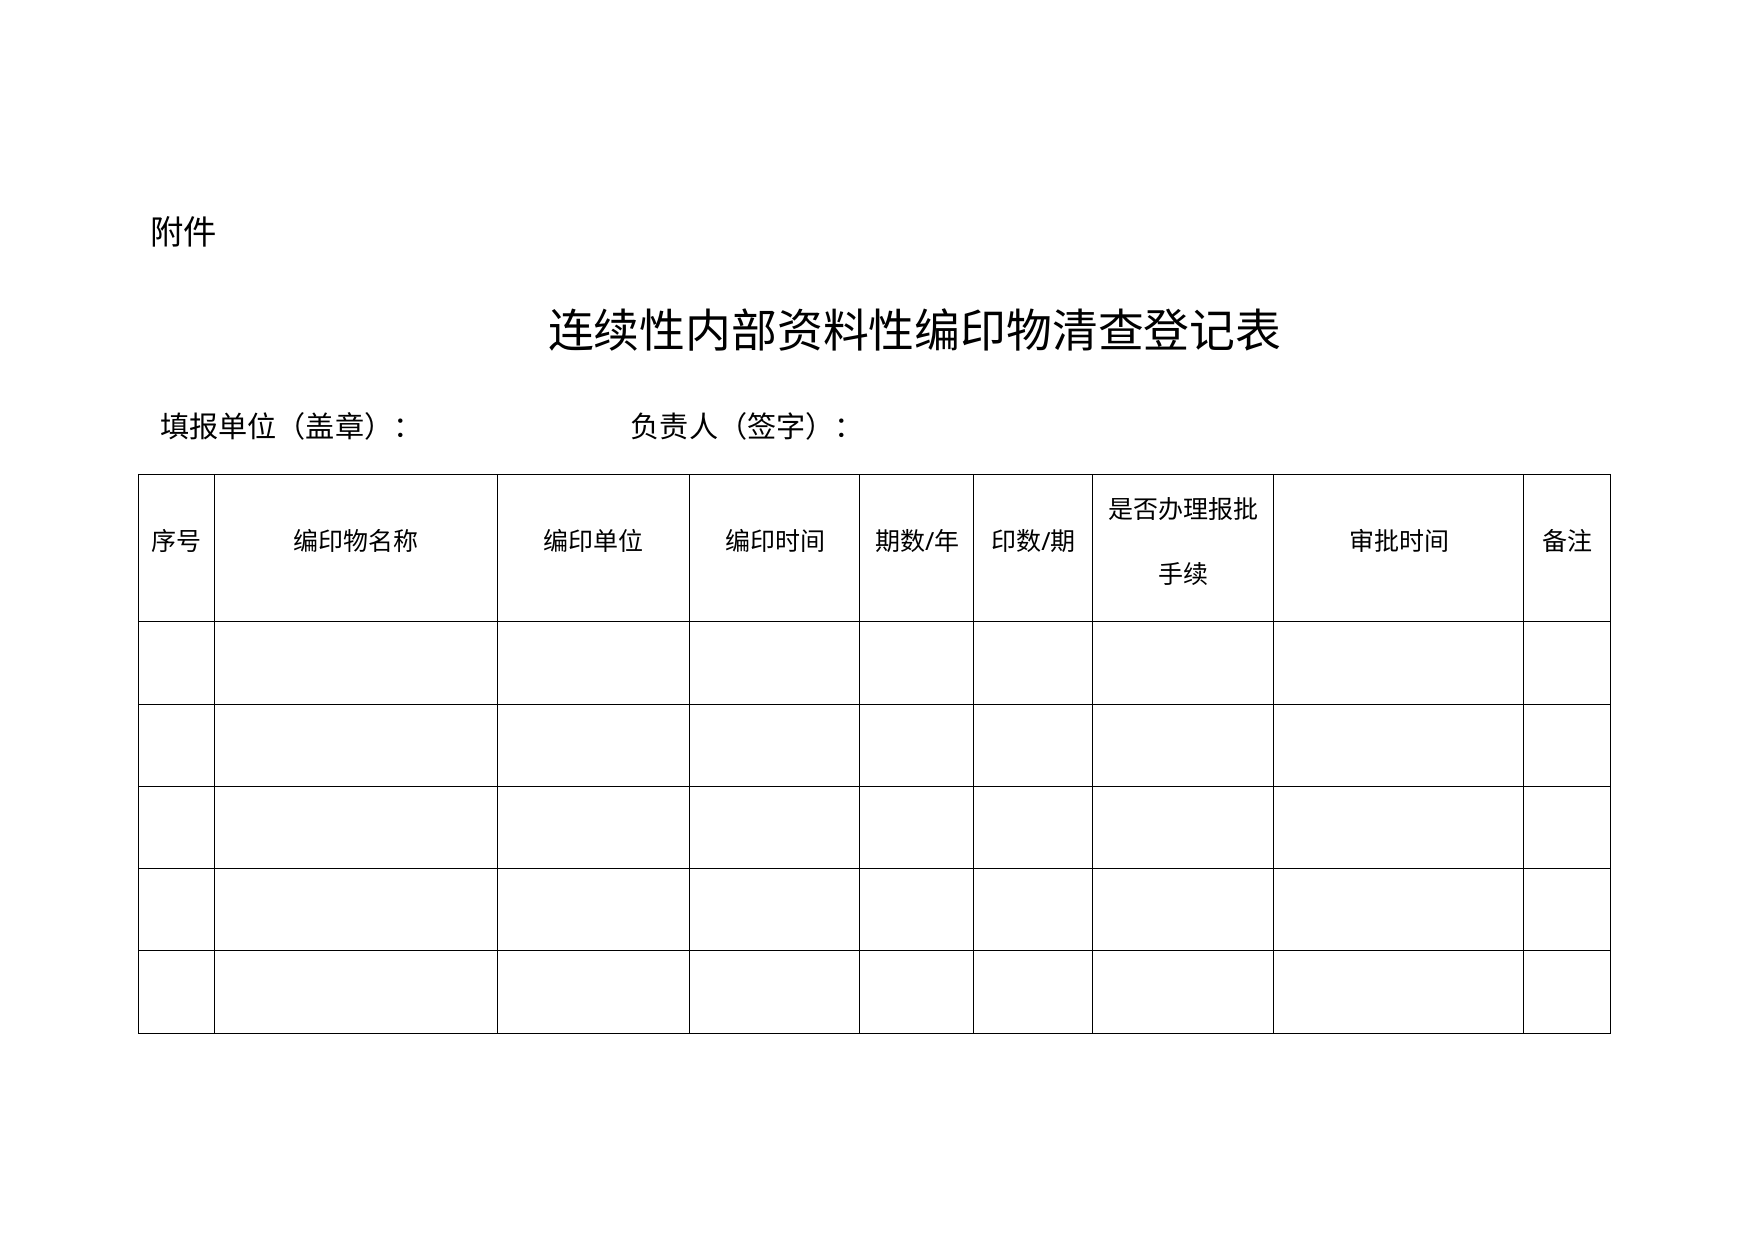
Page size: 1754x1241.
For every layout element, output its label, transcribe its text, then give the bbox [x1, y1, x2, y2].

table_cell [860, 951, 973, 1033]
table_cell [139, 951, 214, 1033]
table_cell [1093, 951, 1273, 1033]
table_cell [1524, 705, 1610, 786]
table_header 期数/年 [860, 475, 973, 621]
table_cell [1524, 622, 1610, 703]
table_cell [498, 705, 689, 786]
table_cell [690, 951, 859, 1033]
table_cell [974, 787, 1092, 868]
table_cell [974, 705, 1092, 786]
table_cell [1093, 705, 1273, 786]
table_cell [974, 622, 1092, 703]
table_header 印数/期 [974, 475, 1092, 621]
table_header 审批时间 [1274, 475, 1523, 621]
table_cell [974, 869, 1092, 950]
table_cell [498, 787, 689, 868]
table_cell [1274, 787, 1523, 868]
table_cell [498, 951, 689, 1033]
table_cell [690, 787, 859, 868]
table_cell [139, 787, 214, 868]
table_cell [498, 869, 689, 950]
table_cell [1093, 869, 1273, 950]
table_cell [139, 622, 214, 703]
table_cell [1274, 869, 1523, 950]
table_header 编印单位 [498, 475, 689, 621]
table_cell [215, 622, 497, 703]
table_cell [860, 869, 973, 950]
table_cell [139, 705, 214, 786]
table_cell [215, 869, 497, 950]
table_cell [690, 869, 859, 950]
table_cell [1274, 622, 1523, 703]
table_cell [215, 705, 497, 786]
table_cell [1274, 951, 1523, 1033]
table_header 序号 [139, 475, 214, 621]
table_header 编印物名称 [215, 475, 497, 621]
table_header 编印时间 [690, 475, 859, 621]
table_cell [860, 787, 973, 868]
table_header 备注 [1524, 475, 1610, 621]
table_cell [690, 705, 859, 786]
table_cell [1274, 705, 1523, 786]
text 连续性内部资料性编印物清查登记表 [150, 279, 1604, 376]
table_cell [1524, 787, 1610, 868]
table_cell [139, 869, 214, 950]
table_cell [215, 951, 497, 1033]
table_cell [1524, 951, 1610, 1033]
table_cell [860, 622, 973, 703]
table_cell [974, 951, 1092, 1033]
table_cell [1093, 787, 1273, 868]
table_cell [690, 622, 859, 703]
table_cell [215, 787, 497, 868]
table_cell [1524, 869, 1610, 950]
text 填报单位（盖章）： 负责人（签字）： [129, 393, 1604, 458]
text 附件 [150, 198, 1604, 263]
table_cell [860, 705, 973, 786]
table_header 是否办理报批手续 [1093, 475, 1273, 621]
table_cell [498, 622, 689, 703]
table_cell [1093, 622, 1273, 703]
